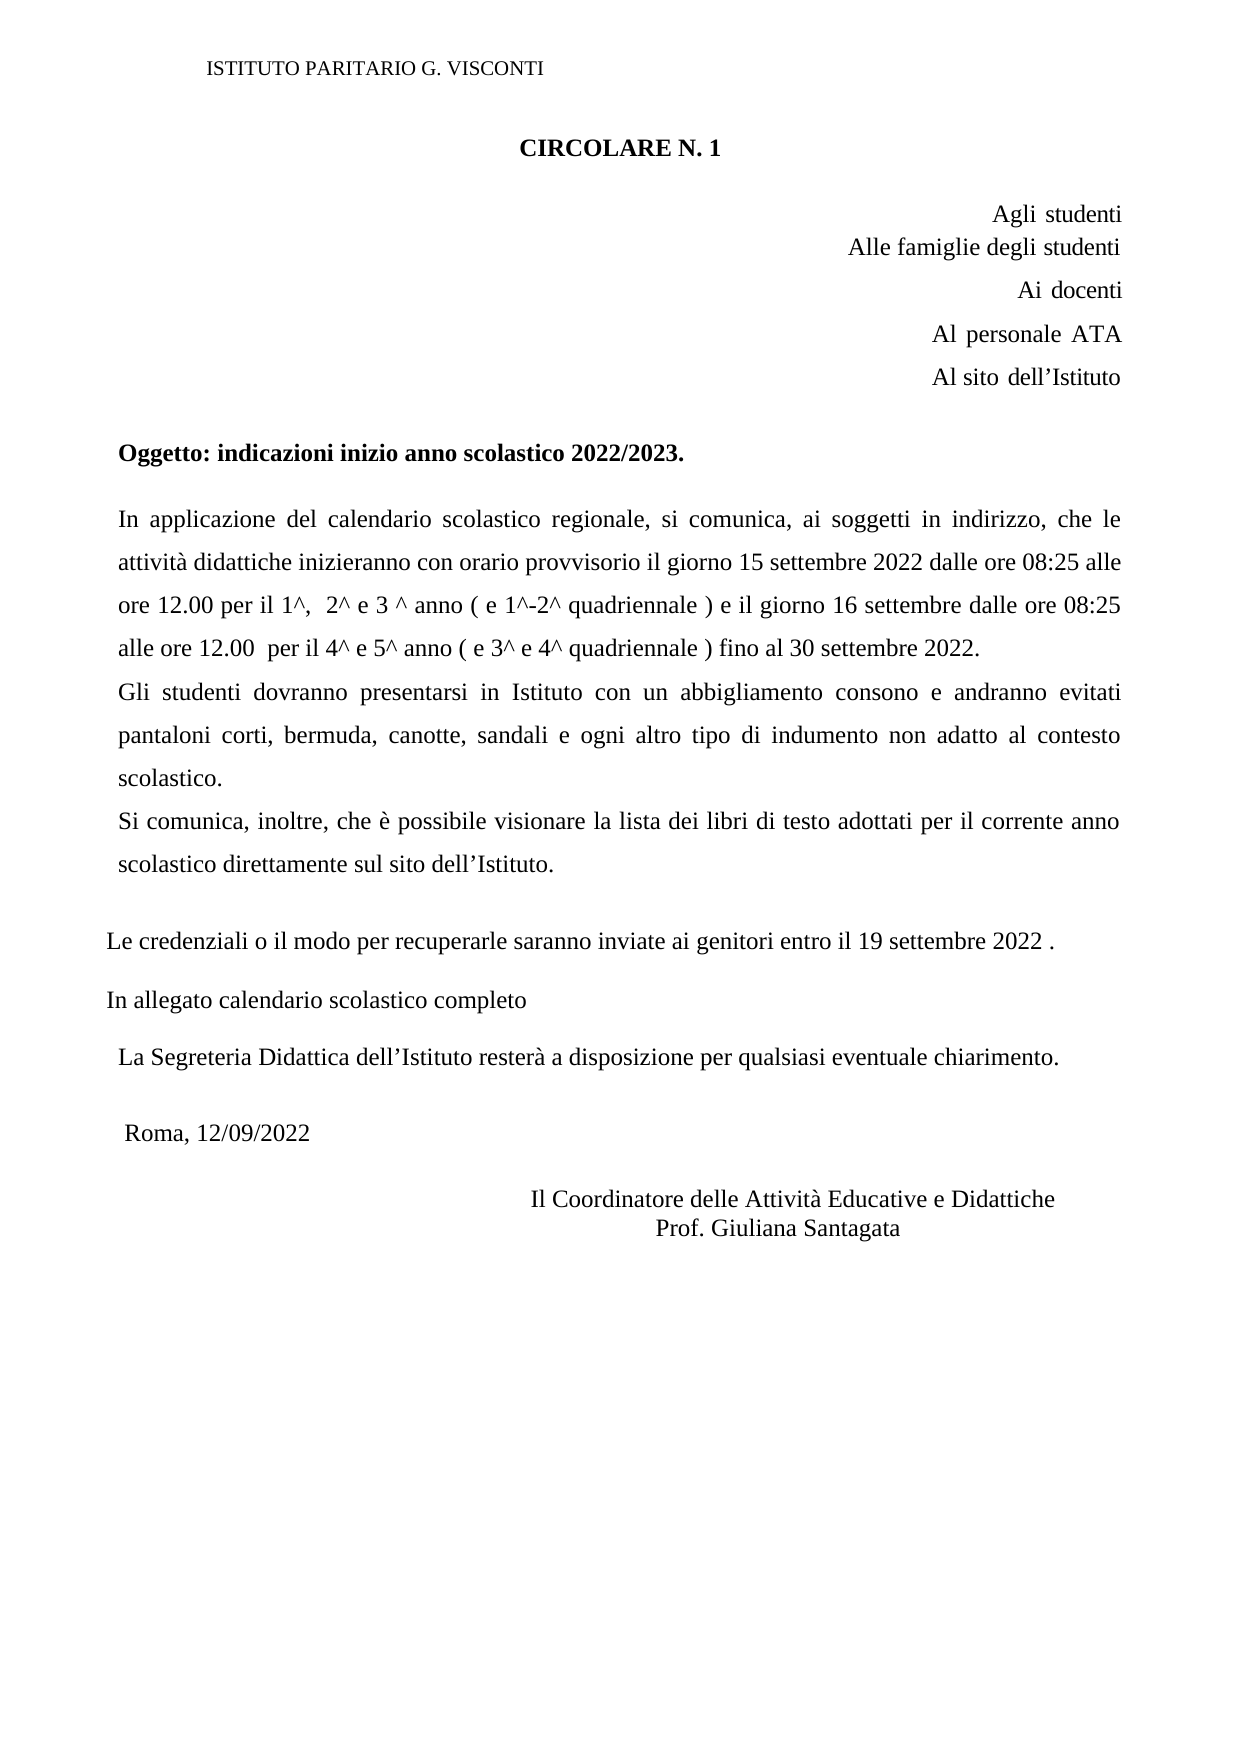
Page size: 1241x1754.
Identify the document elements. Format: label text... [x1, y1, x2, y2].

text Le credenziali o il modo per recuperarle saranno inviate ai genitori entro il 19 settembre 2022 . [106, 926, 1134, 955]
text Roma, 12/09/2022 [124, 1118, 1134, 1147]
text Il Coordinatore delle Attività Educative e Didattiche [530, 1184, 1134, 1213]
text Agli studenti Alle famiglie degli studenti [848, 199, 1122, 261]
subtitle Oggetto: indicazioni inizio anno scolastico 2022/2023. [118, 438, 1134, 467]
text La Segreteria Didattica dell’Istituto resterà a disposizione per qualsiasi eventuale chiarimento. [118, 1042, 1134, 1071]
subtitle CIRCOLARE N. 1 [117, 133, 1123, 162]
text Si comunica, inoltre, che è possibile visionare la lista dei libri di testo adottati per il corrente anno scolastico direttamente sul sito dell’Istituto. [118, 806, 1122, 878]
text In applicazione del calendario scolastico regionale, si comunica, ai soggetti in indirizzo, che le attività didattiche inizieranno con orario provvisorio il giorno 15 settembre 2022 dalle ore 08:25 alle ore 12.00 per il 1^, 2^ e 3 ^ anno ( e 1^-2^ quadriennale ) e il giorno 16 settembre dalle ore 08:25 alle ore 12.00 per il 4^ e 5^ anno ( e 3^ e 4^ quadriennale ) fino al 30 settembre 2022. [118, 504, 1122, 662]
text Prof. Giuliana Santagata [530, 1213, 1134, 1242]
text Gli studenti dovranno presentarsi in Istituto con un abbigliamento consono e andranno evitati pantaloni corti, bermuda, canotte, sandali e ogni altro tipo di indumento non adatto al contesto scolastico. [118, 677, 1122, 792]
text Ai docenti Al personale ATA Al sito dell’Istituto [932, 276, 1122, 391]
text ISTITUTO PARITARIO G. VISCONTI [206, 56, 1134, 80]
text In allegato calendario scolastico completo [106, 985, 1134, 1013]
